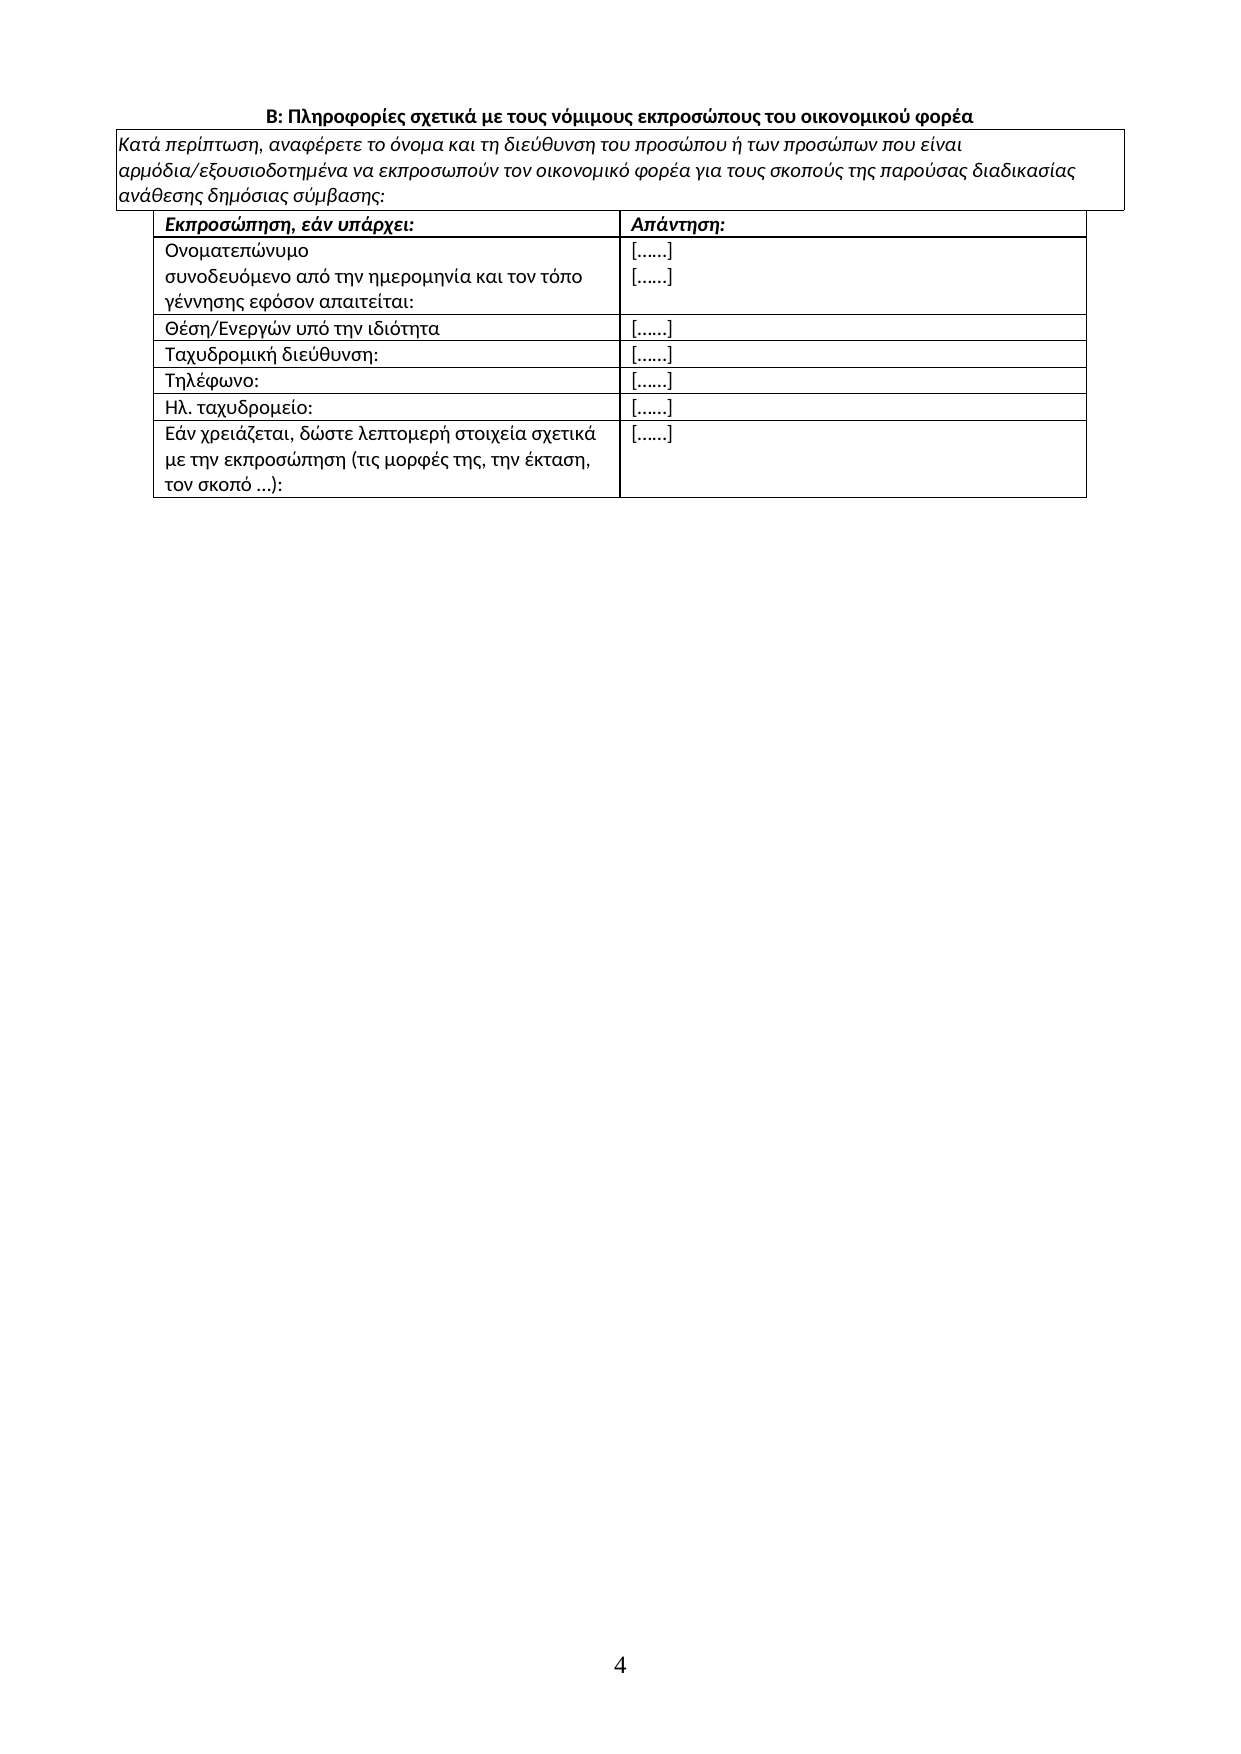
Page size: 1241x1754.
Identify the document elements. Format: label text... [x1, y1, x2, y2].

table_cell [……] [621, 341, 1086, 367]
table_cell Τηλέφωνο: [154, 368, 619, 393]
table_cell [……] [621, 394, 1086, 419]
table_header Απάντηση: [621, 211, 1086, 236]
table_cell Θέση/Ενεργών υπό την ιδιότητα [154, 315, 619, 340]
table_cell Ονοματεπώνυμο συνοδευόμενο από την ημερομηνία και τον τόπο γέννησης εφόσον απαιτείται: [154, 238, 619, 314]
text Κατά περίπτωση, αναφέρετε το όνομα και τη διεύθυνση του προσώπου ή των προσώπων που είναι αρμόδια/εξουσιοδοτημένα να εκπροσωπούν τον οικονομικό φορέα για τους σκοπούς της παρούσας διαδικασίας ανάθεσης δημόσιας σύμβασης: [117, 130, 1124, 210]
table_cell Ταχυδρομική διεύθυνση: [154, 341, 619, 367]
table_cell [……] [……] [621, 238, 1086, 314]
table_cell [……] [621, 368, 1086, 393]
table_cell Ηλ. ταχυδρομείο: [154, 394, 619, 419]
table_cell Εάν χρειάζεται, δώστε λεπτομερή στοιχεία σχετικά με την εκπροσώπηση (τις μορφές της, την έκταση, τον σκοπό …): [154, 421, 619, 497]
text Β: Πληροφορίες σχετικά με τους νόμιμους εκπροσώπους του οικονομικού φορέα [118, 104, 1122, 129]
table_header Εκπροσώπηση, εάν υπάρχει: [154, 211, 619, 236]
table_cell [……] [621, 421, 1086, 497]
table_cell [……] [621, 315, 1086, 340]
